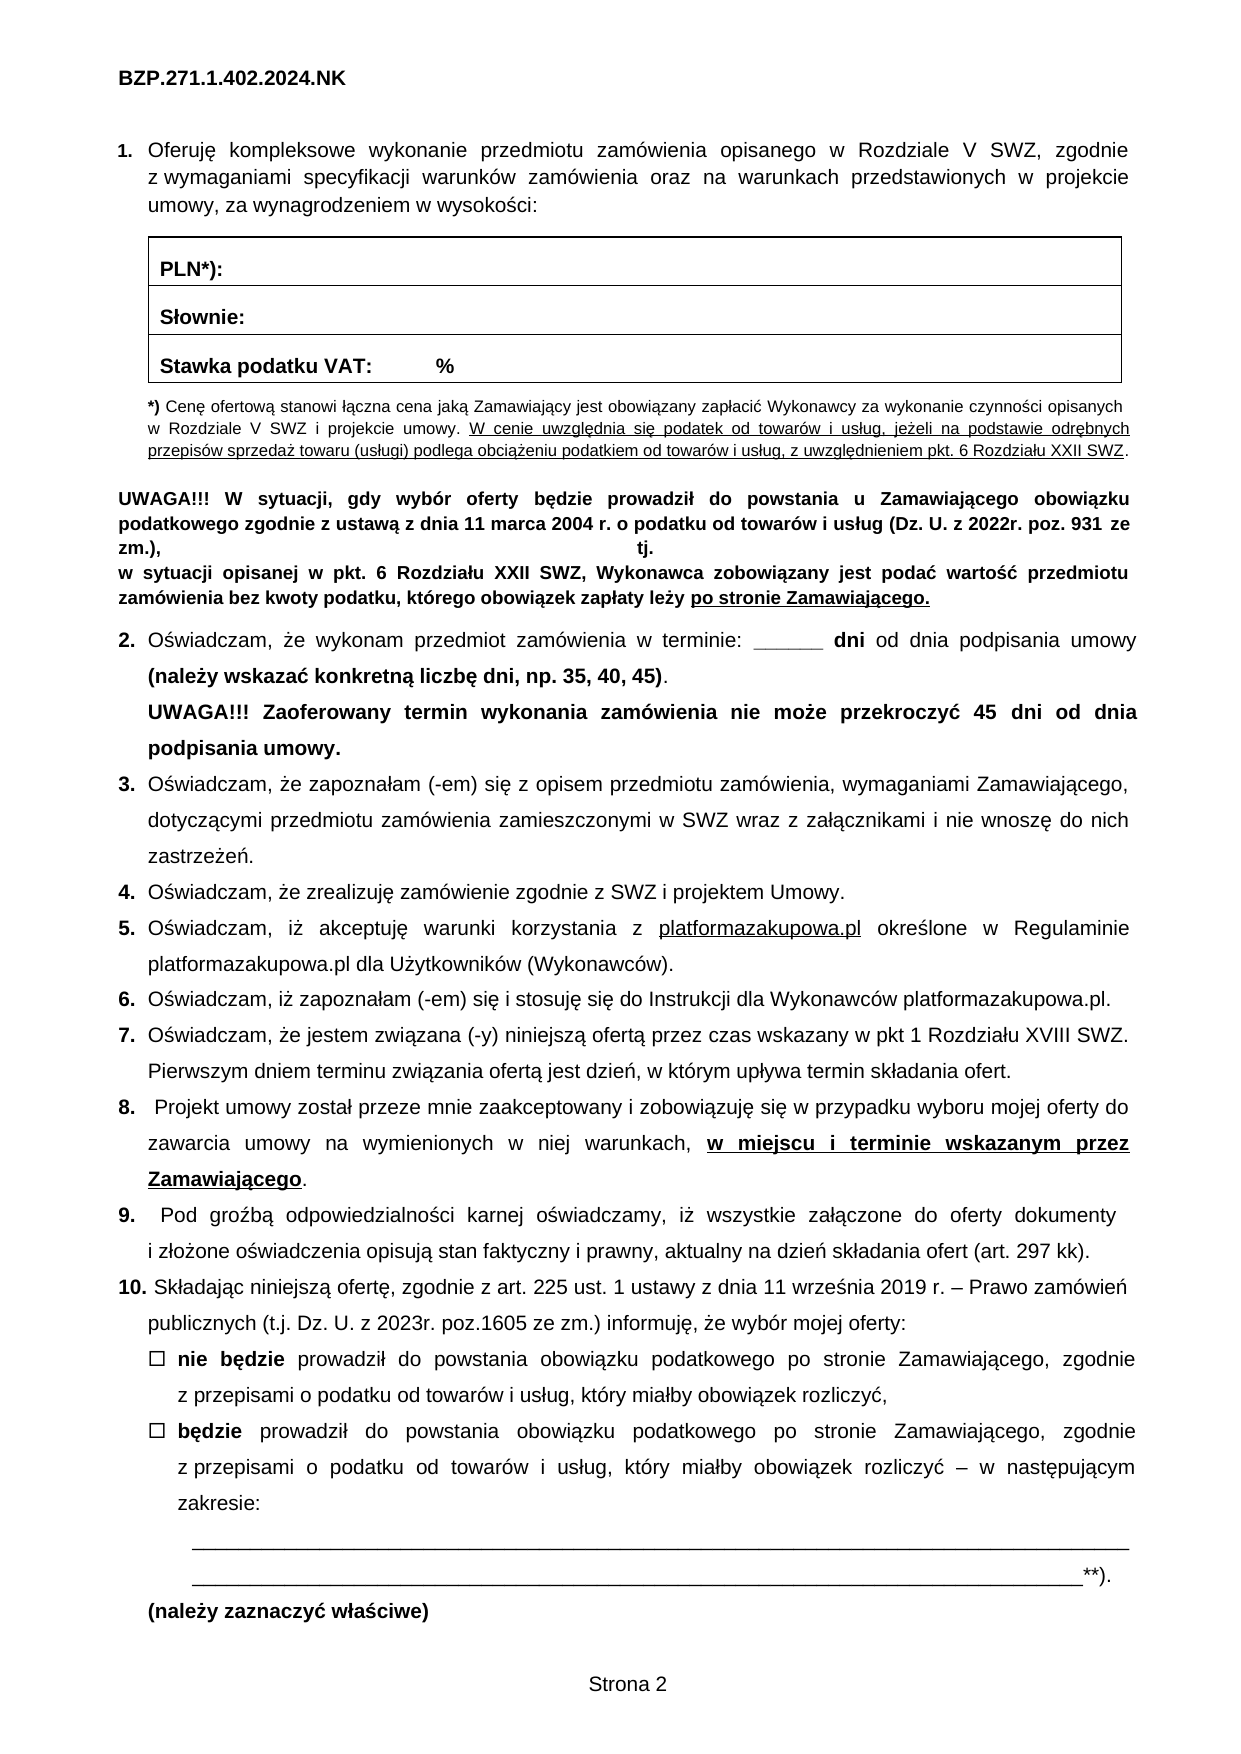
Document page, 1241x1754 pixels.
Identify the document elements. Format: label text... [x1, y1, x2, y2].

text nie będzie prowadził do powstania obowiązku podatkowego po stronie Zamawiającego, zgodnie z przepisami o podatku od towarów i usług, który miałby obowiązek rozliczyć, [148, 1347, 1137, 1407]
text *) Cenę ofertową stanowi łączna cena jaką Zamawiający jest obowiązany zapłacić Wykonawcy za wykonanie czynności opisanych w Rozdziale V SWZ i projekcie umowy. W cenie uwzględnia się podatek od towarów i usług, jeżeli na podstawie odrębnych przepisów sprzedaż towaru (usługi) podlega obciążeniu podatkiem od towarów i usług, z uwzględnieniem pkt. 6 Rozdziału XXII SWZ. [148, 397, 1130, 460]
table_header PLN*): [149, 238, 1121, 285]
list Oświadczam, iż akceptuję warunki korzystania z platformazakupowa.pl określone w Regulaminie platformazakupowa.pl dla Użytkowników (Wykonawców). [118, 915, 1130, 975]
list Składając niniejszą ofertę, zgodnie z art. 225 ust. 1 ustawy z dnia 11 września 2019 r. – Prawo zamówień publicznych (t.j. Dz. U. z 2023r. poz.1605 ze zm.) informuję, że wybór mojej oferty: [118, 1275, 1130, 1335]
text UWAGA!!! Zaoferowany termin wykonania zamówienia nie może przekroczyć 45 dni od dnia podpisania umowy. [148, 700, 1137, 760]
table_cell Stawka podatku VAT: % [149, 335, 1121, 382]
list Oświadczam, że zapoznałam (-em) się z opisem przedmiotu zamówienia, wymaganiami Zamawiającego, dotyczącymi przedmiotu zamówienia zamieszczonymi w SWZ wraz z załącznikami i nie wnoszę do nich zastrzeżeń. [118, 772, 1130, 867]
list Oferuję kompleksowe wykonanie przedmiotu zamówienia opisanego w Rozdziale V SWZ, zgodnie z wymaganiami specyfikacji warunków zamówienia oraz na warunkach przedstawionych w projekcie umowy, za wynagrodzeniem w wysokości: [117, 137, 1130, 216]
text ______________________________________________________________________________________________________________________________________________________________**). [192, 1527, 1137, 1586]
text UWAGA!!! W sytuacji, gdy wybór oferty będzie prowadził do powstania u Zamawiającego obowiązku podatkowego zgodnie z ustawą z dnia 11 marca 2004 r. o podatku od towarów i usług (Dz. U. z 2022r. poz. 931 ze zm.), tj. w sytuacji opisanej w pkt. 6 Rozdziału XXII SWZ, Wykonawca zobowiązany jest podać wartość przedmiotu zamówienia bez kwoty podatku, którego obowiązek zapłaty leży po stronie Zamawiającego. [118, 487, 1130, 608]
list Oświadczam, że zrealizuję zamówienie zgodnie z SWZ i projektem Umowy. [118, 879, 1130, 903]
list Pod groźbą odpowiedzialności karnej oświadczamy, iż wszystkie załączone do oferty dokumenty i złożone oświadczenia opisują stan faktyczny i prawny, aktualny na dzień składania ofert (art. 297 kk). [118, 1203, 1130, 1263]
list Oświadczam, że jestem związana (-y) niniejszą ofertą przez czas wskazany w pkt 1 Rozdziału XVIII SWZ. Pierwszym dniem terminu związania ofertą jest dzień, w którym upływa termin składania ofert. [118, 1023, 1130, 1083]
text (należy zaznaczyć właściwe) [148, 1598, 1130, 1622]
list Oświadczam, iż zapoznałam (-em) się i stosuję się do Instrukcji dla Wykonawców platformazakupowa.pl. [118, 987, 1130, 1011]
table_cell Słownie: [149, 286, 1121, 333]
list Projekt umowy został przeze mnie zaakceptowany i zobowiązuję się w przypadku wyboru mojej oferty do zawarcia umowy na wymienionych w niej warunkach, w miejscu i terminie wskazanym przez Zamawiającego. [118, 1095, 1130, 1191]
list Oświadczam, że wykonam przedmiot zamówienia w terminie: ______ dni od dnia podpisania umowy (należy wskazać konkretną liczbę dni, np. 35, 40, 45). [118, 628, 1137, 688]
text będzie prowadził do powstania obowiązku podatkowego po stronie Zamawiającego, zgodnie z przepisami o podatku od towarów i usług, który miałby obowiązek rozliczyć – w następującym zakresie: [148, 1419, 1137, 1514]
